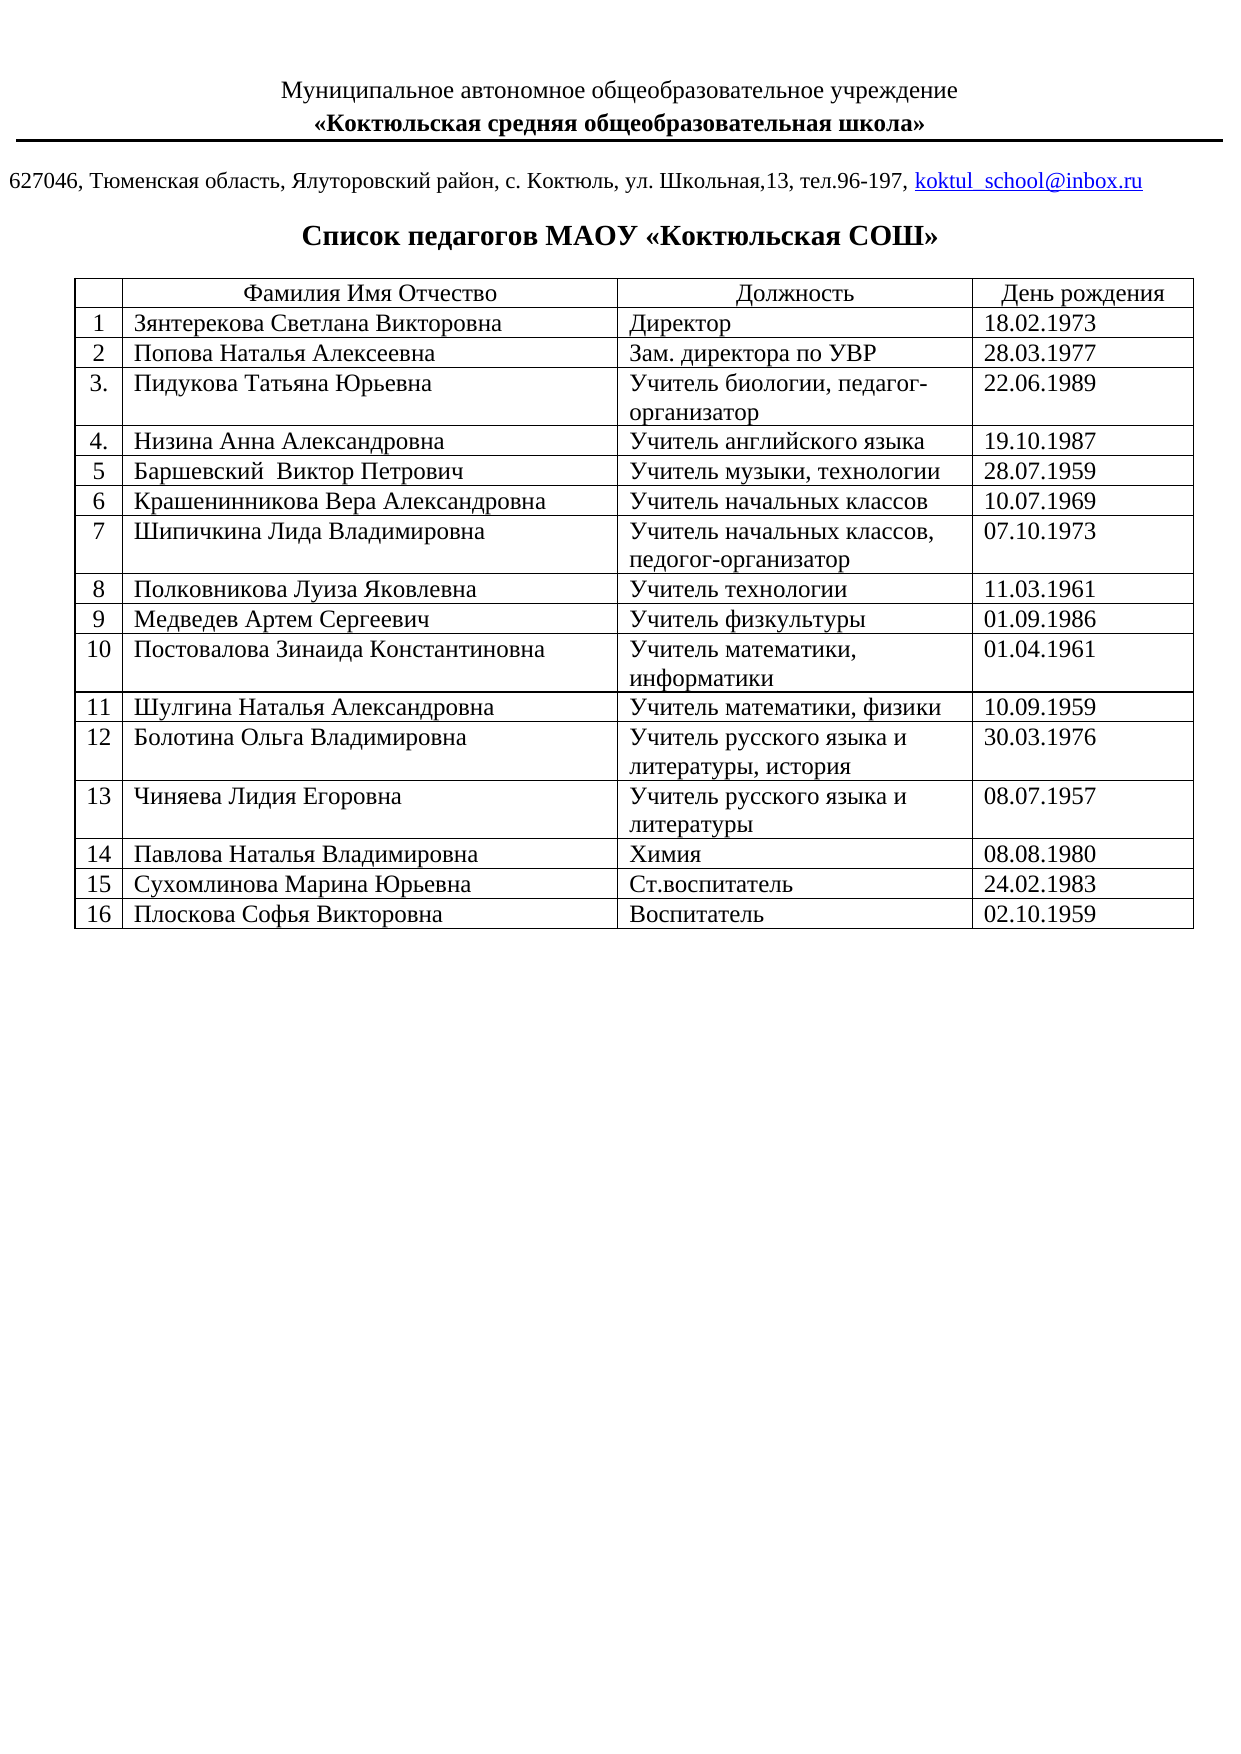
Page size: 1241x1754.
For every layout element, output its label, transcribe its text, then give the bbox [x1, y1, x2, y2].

table_cell 14 [76, 839, 122, 868]
text 627046, Тюменская область, Ялуторовский район, с. Коктюль, ул. Школьная,13, тел.96-197, koktul_school@inbox.ru [0, 167, 1165, 193]
table_cell Учитель начальных классов [618, 486, 972, 515]
table_cell 1 [76, 308, 122, 337]
table_cell 18.02.1973 [973, 308, 1193, 337]
table_cell Зянтерекова Светлана Викторовна [123, 308, 617, 337]
table_header [76, 279, 122, 307]
table_cell Попова Наталья Алексеевна [123, 338, 617, 367]
table_cell Учитель математики, физики [618, 693, 972, 721]
table_cell Директор [618, 308, 972, 337]
table_cell Пидукова Татьяна Юрьевна [123, 368, 617, 425]
table_header День рождения [973, 279, 1193, 307]
table_cell Учитель русского языка и литературы [618, 781, 972, 838]
table_cell Учитель физкультуры [618, 604, 972, 633]
table_cell Низина Анна Александровна [123, 426, 617, 455]
table_cell 7 [76, 516, 122, 573]
table_cell 10.07.1969 [973, 486, 1193, 515]
text Муниципальное автономное общеобразовательное учреждение [16, 75, 1223, 104]
table_cell 12 [76, 722, 122, 780]
table_cell 02.10.1959 [973, 899, 1193, 928]
table_cell Учитель русского языка и литературы, история [618, 722, 972, 780]
table_cell Учитель технологии [618, 574, 972, 603]
table_cell Полковникова Луиза Яковлевна [123, 574, 617, 603]
table_cell 13 [76, 781, 122, 838]
table_cell 6 [76, 486, 122, 515]
table_header Должность [618, 279, 972, 307]
table_cell 22.06.1989 [973, 368, 1193, 425]
table_cell Учитель музыки, технологии [618, 456, 972, 485]
table_cell Учитель математики, информатики [618, 634, 972, 691]
table_header Фамилия Имя Отчество [123, 279, 617, 307]
table_cell 08.07.1957 [973, 781, 1193, 838]
table_cell Учитель биологии, педагог-организатор [618, 368, 972, 425]
table_cell 08.08.1980 [973, 839, 1193, 868]
table_cell 28.07.1959 [973, 456, 1193, 485]
table_cell 11 [76, 693, 122, 721]
table_cell 10 [76, 634, 122, 691]
table_cell 01.09.1986 [973, 604, 1193, 633]
table_cell Баршевский Виктор Петрович [123, 456, 617, 485]
table_cell Химия [618, 839, 972, 868]
text Список педагогов МАОУ «Коктюльская СОШ» [31, 218, 1165, 252]
table_cell 30.03.1976 [973, 722, 1193, 780]
table_cell 10.09.1959 [973, 693, 1193, 721]
table_cell Шулгина Наталья Александровна [123, 693, 617, 721]
table_cell Плоскова Софья Викторовна [123, 899, 617, 928]
table_cell Крашенинникова Вера Александровна [123, 486, 617, 515]
table_cell Сухомлинова Марина Юрьевна [123, 869, 617, 898]
table_cell Болотина Ольга Владимировна [123, 722, 617, 780]
table_cell Зам. директора по УВР [618, 338, 972, 367]
table_cell 11.03.1961 [973, 574, 1193, 603]
table_cell 24.02.1983 [973, 869, 1193, 898]
table_cell 07.10.1973 [973, 516, 1193, 573]
table_cell Чиняева Лидия Егоровна [123, 781, 617, 838]
table_cell 8 [76, 574, 122, 603]
table_cell 15 [76, 869, 122, 898]
table_cell 4. [76, 426, 122, 455]
table_cell Шипичкина Лида Владимировна [123, 516, 617, 573]
table_cell 9 [76, 604, 122, 633]
table_cell 01.04.1961 [973, 634, 1193, 691]
text «Коктюльская средняя общеобразовательная школа» [16, 108, 1223, 139]
table_cell Медведев Артем Сергеевич [123, 604, 617, 633]
table_cell Павлова Наталья Владимировна [123, 839, 617, 868]
table_cell Ст.воспитатель [618, 869, 972, 898]
table_cell 2 [76, 338, 122, 367]
table_cell Учитель начальных классов, педогог-организатор [618, 516, 972, 573]
table_cell 16 [76, 899, 122, 928]
table_cell 28.03.1977 [973, 338, 1193, 367]
table_cell 19.10.1987 [973, 426, 1193, 455]
table_cell Постовалова Зинаида Константиновна [123, 634, 617, 691]
table_cell 5 [76, 456, 122, 485]
table_cell Учитель английского языка [618, 426, 972, 455]
table_cell Воспитатель [618, 899, 972, 928]
table_cell 3. [76, 368, 122, 425]
